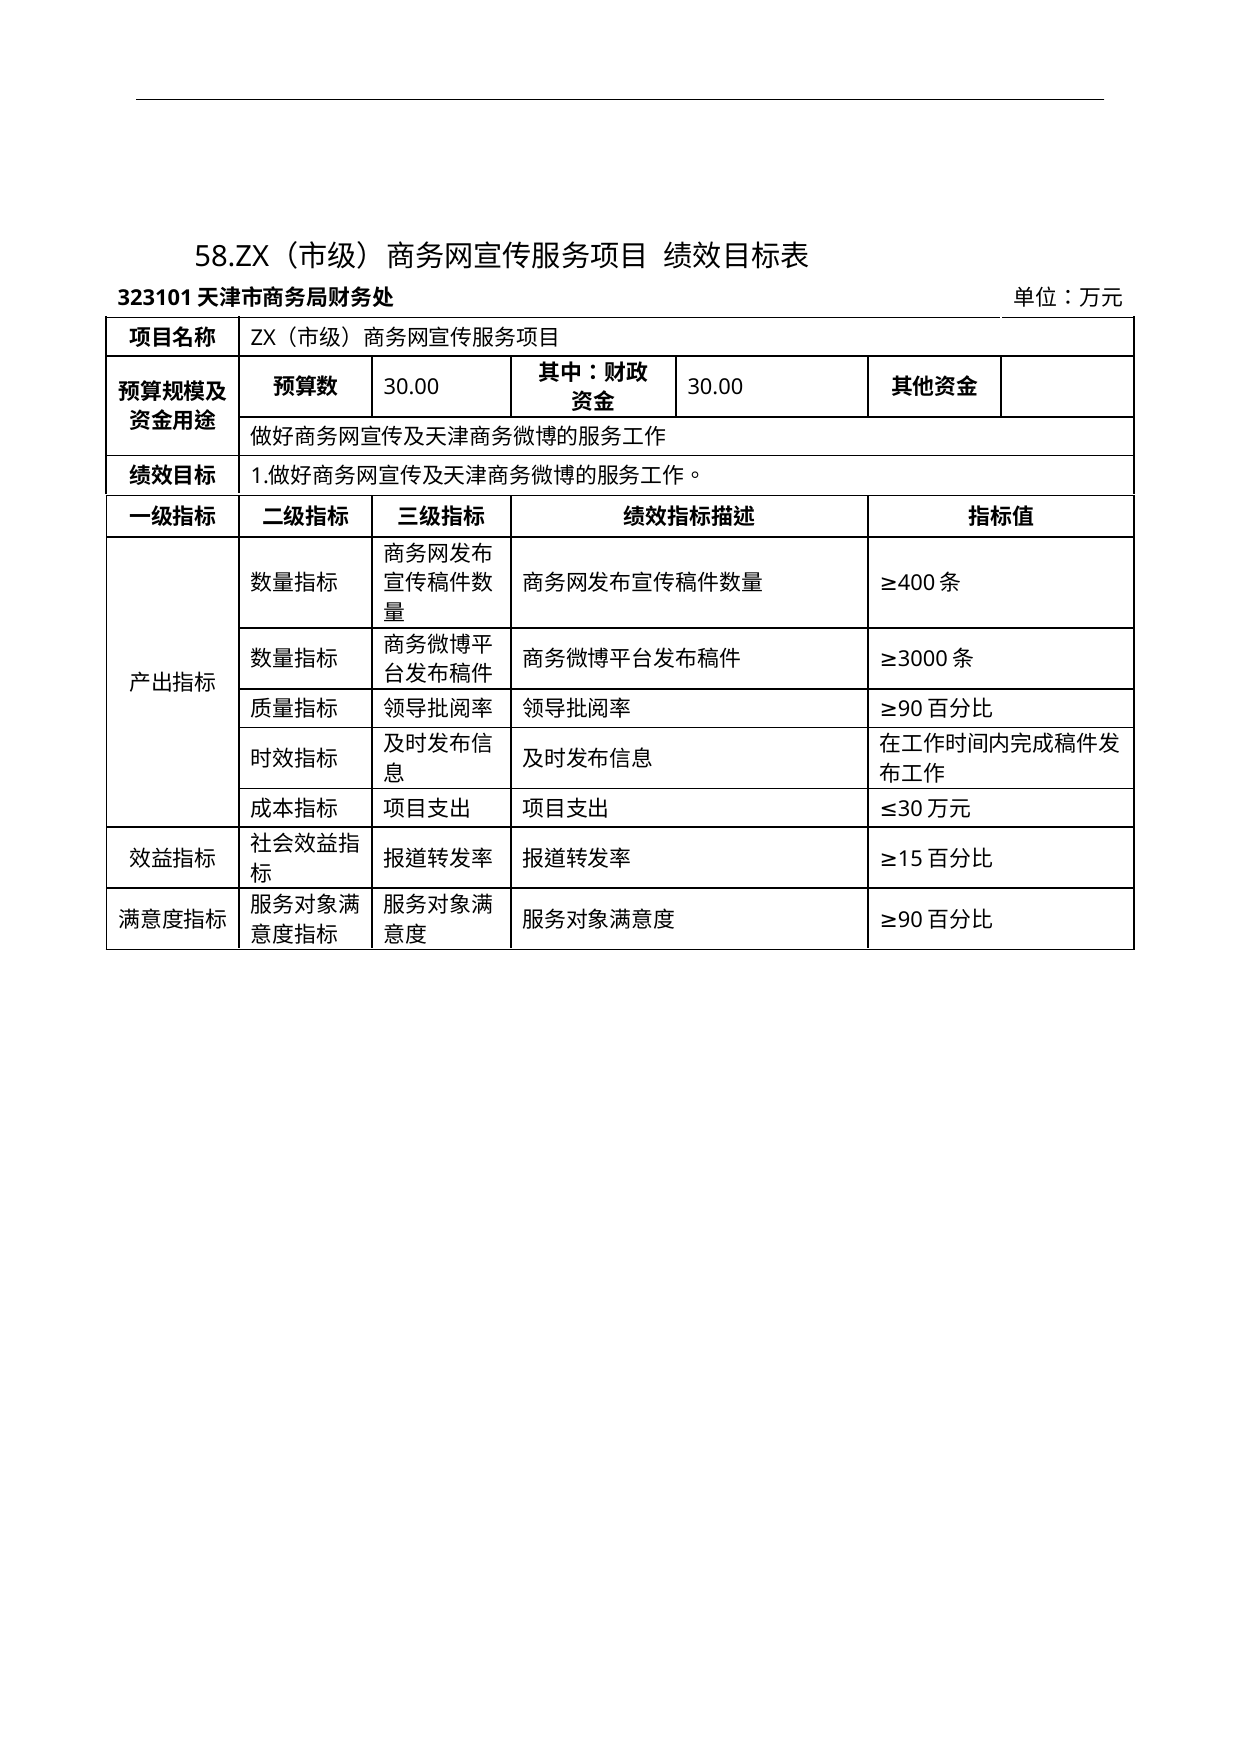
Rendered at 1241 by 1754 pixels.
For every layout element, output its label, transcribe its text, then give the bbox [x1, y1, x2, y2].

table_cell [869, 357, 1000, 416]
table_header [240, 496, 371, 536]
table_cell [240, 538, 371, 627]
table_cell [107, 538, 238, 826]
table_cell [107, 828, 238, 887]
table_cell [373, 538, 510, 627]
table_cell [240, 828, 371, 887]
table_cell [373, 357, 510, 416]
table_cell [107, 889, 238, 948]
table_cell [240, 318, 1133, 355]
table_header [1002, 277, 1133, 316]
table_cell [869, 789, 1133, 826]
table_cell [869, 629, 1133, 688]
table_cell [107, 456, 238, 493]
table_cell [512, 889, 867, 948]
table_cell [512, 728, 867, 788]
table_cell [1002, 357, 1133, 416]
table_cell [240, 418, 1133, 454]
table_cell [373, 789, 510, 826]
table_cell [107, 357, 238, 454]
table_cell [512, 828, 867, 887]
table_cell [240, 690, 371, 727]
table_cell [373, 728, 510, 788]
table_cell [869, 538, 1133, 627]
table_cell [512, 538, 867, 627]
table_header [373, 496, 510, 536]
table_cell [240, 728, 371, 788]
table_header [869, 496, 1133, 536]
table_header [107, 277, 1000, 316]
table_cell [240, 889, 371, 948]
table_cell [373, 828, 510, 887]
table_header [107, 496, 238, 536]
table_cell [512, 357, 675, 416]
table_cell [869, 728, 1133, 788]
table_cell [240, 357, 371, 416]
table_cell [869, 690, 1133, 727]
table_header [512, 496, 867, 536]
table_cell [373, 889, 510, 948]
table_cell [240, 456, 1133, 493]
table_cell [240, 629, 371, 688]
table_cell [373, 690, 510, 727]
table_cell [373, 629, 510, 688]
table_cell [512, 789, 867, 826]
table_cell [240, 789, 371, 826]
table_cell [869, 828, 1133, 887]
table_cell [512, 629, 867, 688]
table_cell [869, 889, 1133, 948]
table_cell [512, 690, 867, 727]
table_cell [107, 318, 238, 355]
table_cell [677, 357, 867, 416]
text 58.ZX（市级）商务网宣传服务项目 绩效目标表 [136, 235, 1104, 275]
